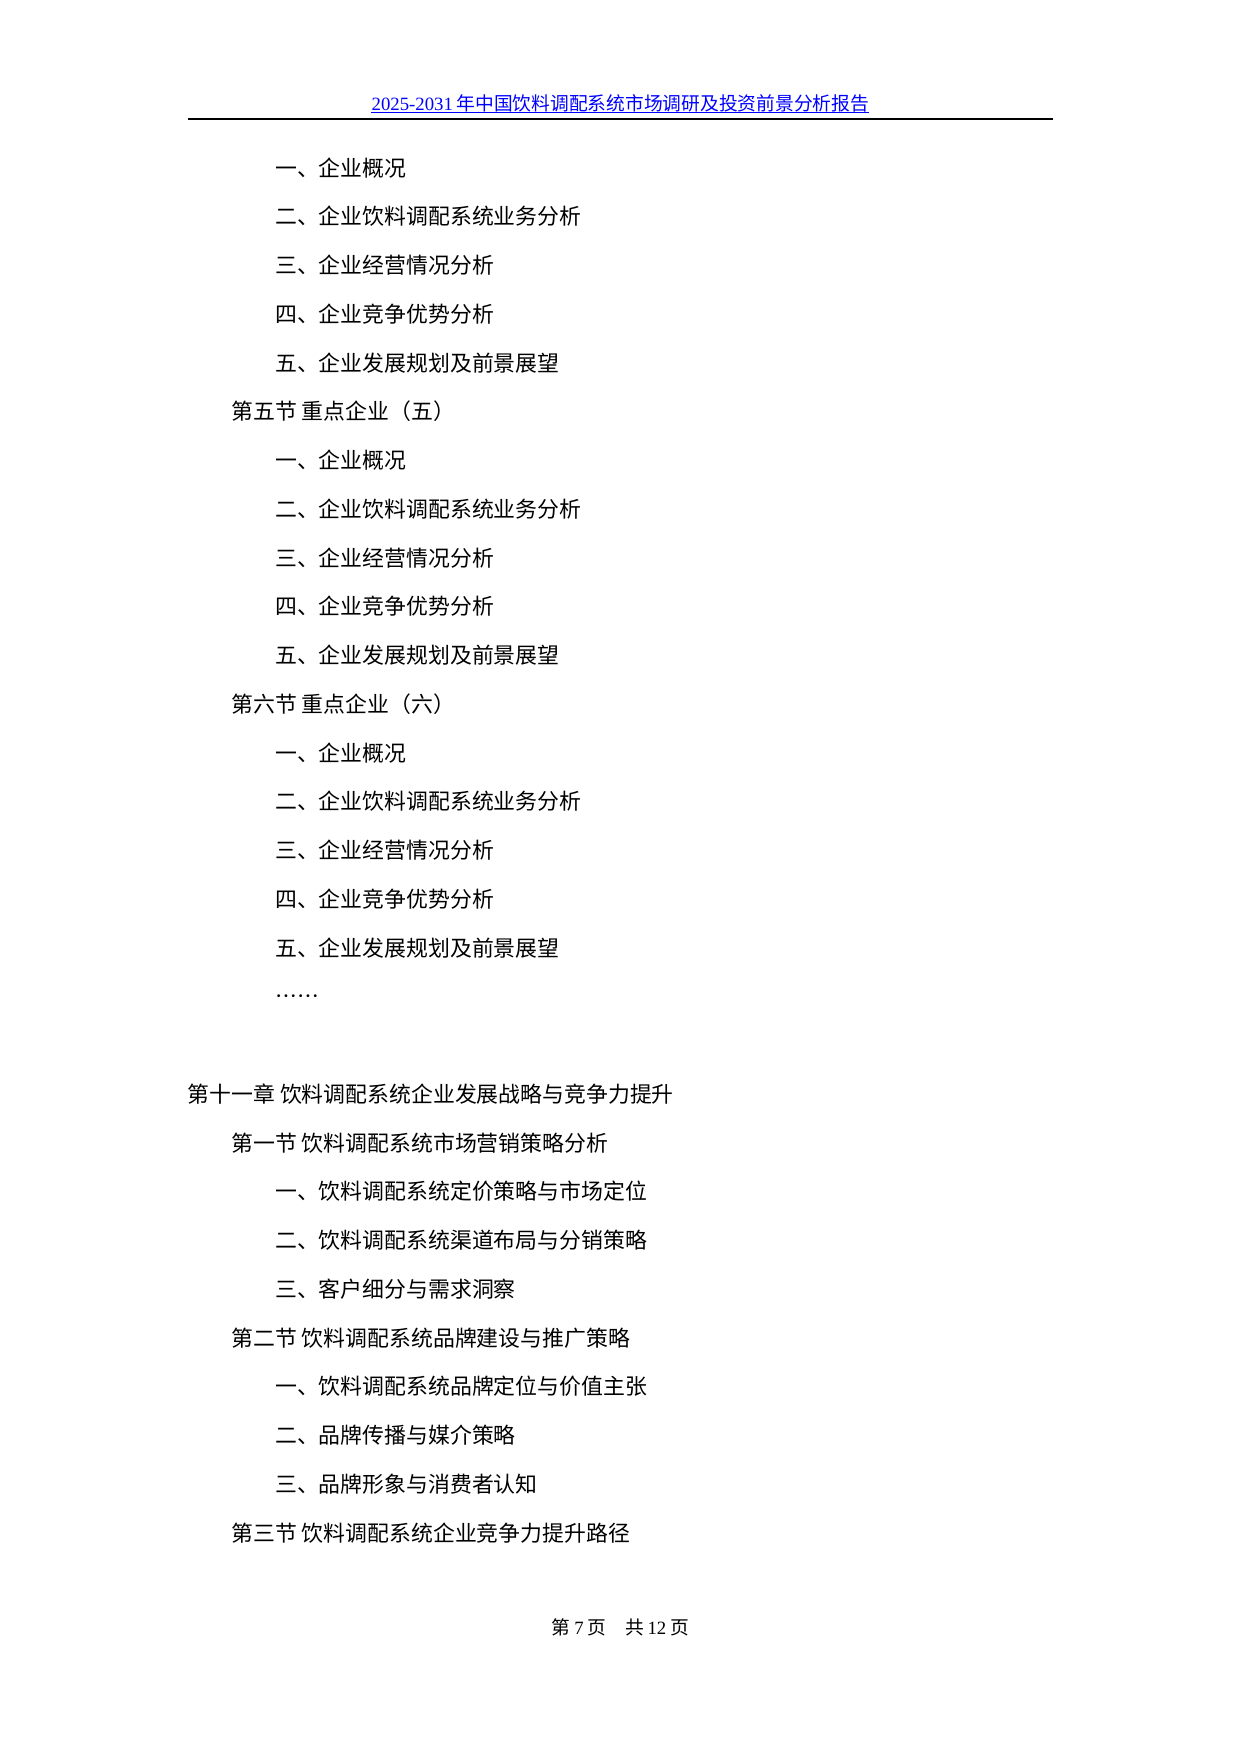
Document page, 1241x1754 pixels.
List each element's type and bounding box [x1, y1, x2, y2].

text [187, 150, 1053, 1548]
